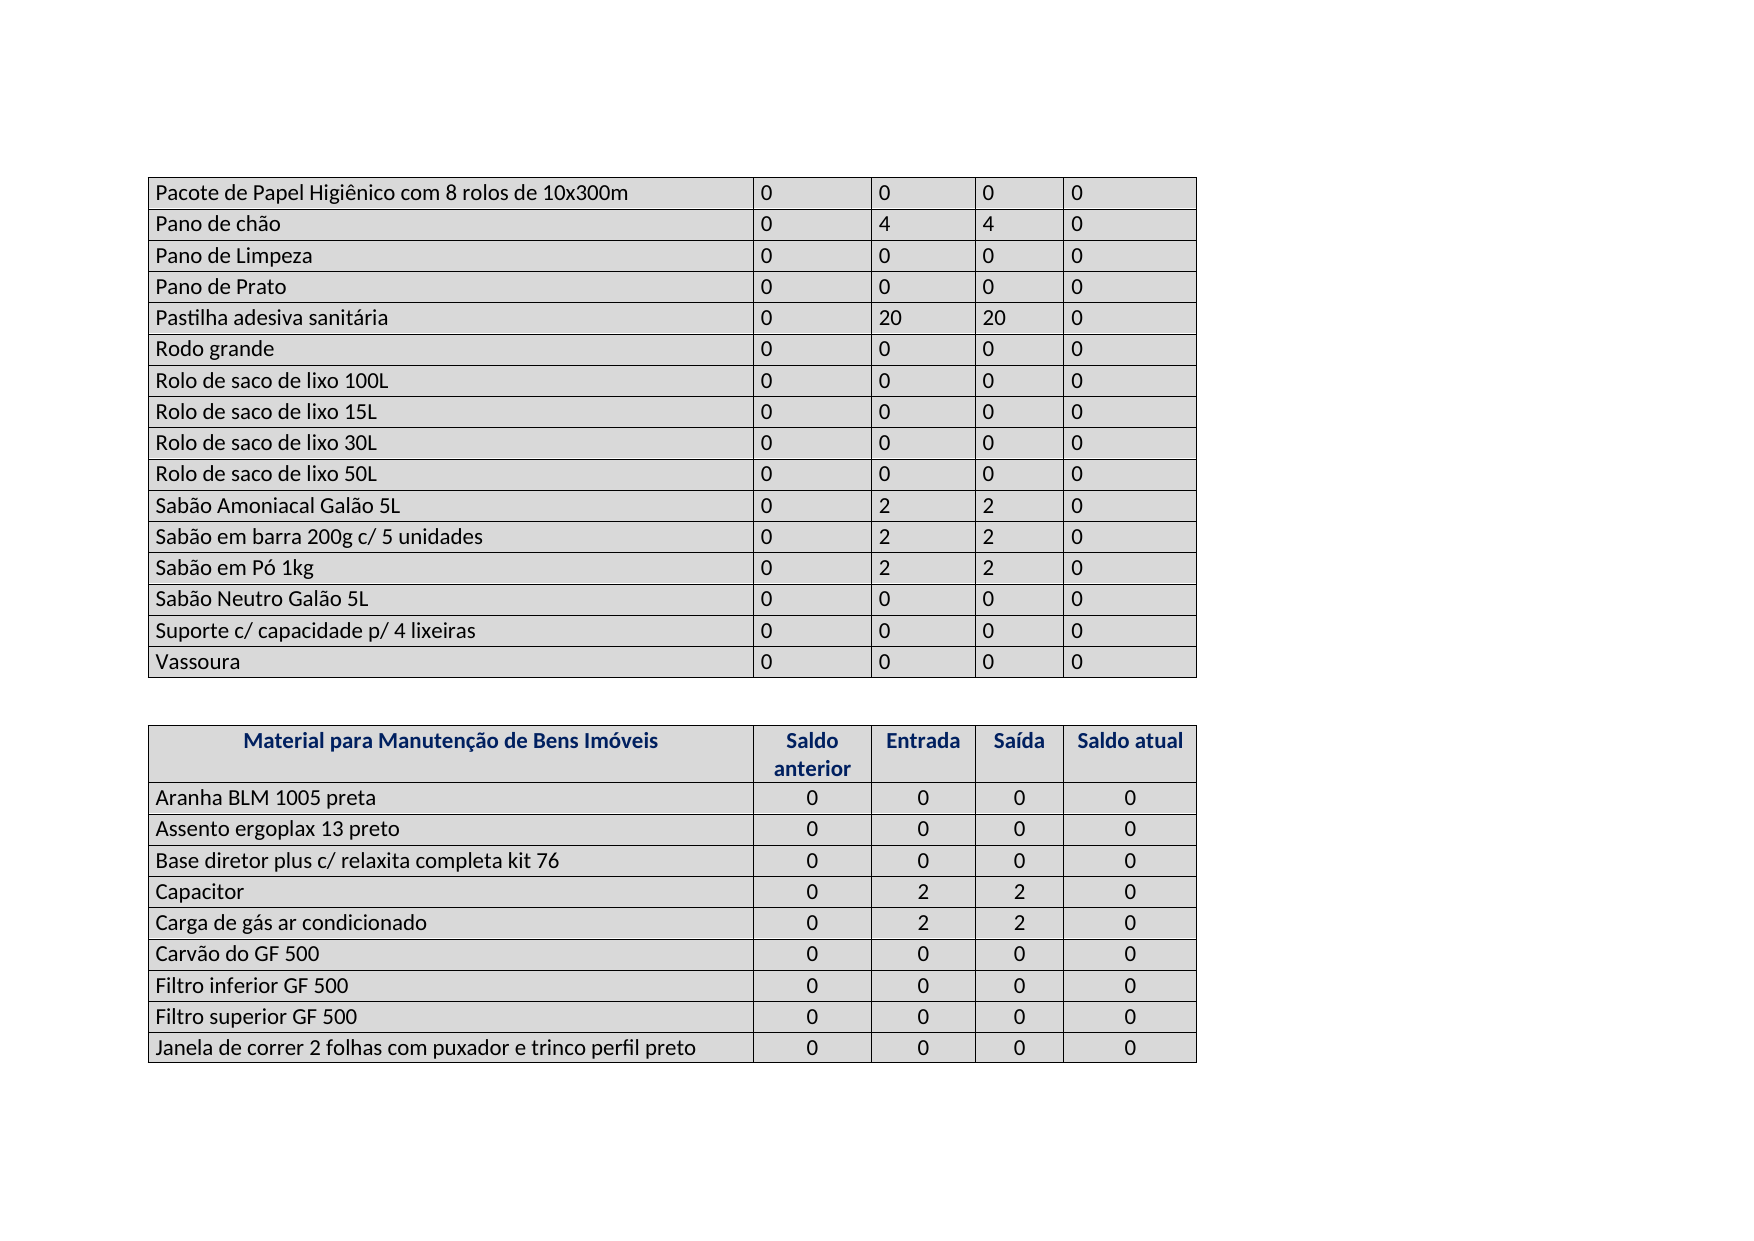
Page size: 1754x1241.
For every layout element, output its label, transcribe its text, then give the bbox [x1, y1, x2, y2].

table_cell 0 [1064, 783, 1196, 813]
table_cell 0 [976, 178, 1063, 208]
table_cell 0 [754, 272, 871, 302]
table_cell 0 [754, 303, 871, 333]
table_cell 0 [976, 971, 1063, 1001]
table_cell 0 [1064, 815, 1196, 845]
table_cell 0 [1064, 908, 1196, 938]
table_cell 2 [976, 877, 1063, 907]
table_cell 0 [872, 241, 975, 271]
table_cell 0 [1064, 940, 1196, 970]
table_cell 0 [872, 178, 975, 208]
table_cell Assento ergoplax 13 preto [149, 815, 753, 845]
table_cell 0 [976, 366, 1063, 396]
table_cell Sabão em Pó 1kg [149, 553, 753, 583]
table_cell 0 [976, 272, 1063, 302]
table_cell 0 [754, 940, 871, 970]
table_cell 0 [1064, 846, 1196, 876]
table_cell 2 [976, 522, 1063, 552]
table_cell 0 [754, 1002, 871, 1032]
table_cell 0 [754, 522, 871, 552]
table_cell 0 [976, 335, 1063, 365]
table_header Entrada [872, 726, 975, 782]
table_cell 0 [872, 616, 975, 646]
table_cell Vassoura [149, 647, 753, 677]
table_cell 0 [1064, 1002, 1196, 1032]
table_cell 0 [1064, 491, 1196, 521]
table_cell 0 [1064, 210, 1196, 240]
table_cell 0 [754, 241, 871, 271]
table_cell 0 [872, 428, 975, 458]
table_cell 0 [872, 366, 975, 396]
table_cell 0 [754, 647, 871, 677]
table_cell 2 [976, 553, 1063, 583]
table_cell Pacote de Papel Higiênico com 8 rolos de 10x300m [149, 178, 753, 208]
table_cell 0 [1064, 971, 1196, 1001]
table_cell 0 [754, 210, 871, 240]
table_cell Pano de Limpeza [149, 241, 753, 271]
table_cell 0 [1064, 272, 1196, 302]
table_cell 20 [976, 303, 1063, 333]
table_cell Sabão Amoniacal Galão 5L [149, 491, 753, 521]
table_cell 0 [754, 585, 871, 615]
table_cell 0 [976, 940, 1063, 970]
table_cell 0 [754, 616, 871, 646]
table_cell Sabão em barra 200g c/ 5 unidades [149, 522, 753, 552]
table_cell Sabão Neutro Galão 5L [149, 585, 753, 615]
table_cell 20 [872, 303, 975, 333]
table_cell 0 [872, 971, 975, 1001]
table_cell Pano de Prato [149, 272, 753, 302]
table_cell 0 [754, 366, 871, 396]
table_header Saldo anterior [754, 726, 871, 782]
table_cell 2 [872, 522, 975, 552]
table_cell 0 [754, 491, 871, 521]
table_cell 0 [1064, 335, 1196, 365]
table_cell 0 [1064, 366, 1196, 396]
table_cell 0 [976, 460, 1063, 490]
table_cell 0 [754, 783, 871, 813]
table_cell 0 [872, 460, 975, 490]
table_cell Base diretor plus c/ relaxita completa kit 76 [149, 846, 753, 876]
table_cell 0 [872, 585, 975, 615]
table_cell Capacitor [149, 877, 753, 907]
table_cell 0 [872, 783, 975, 813]
table_cell Rolo de saco de lixo 100L [149, 366, 753, 396]
table_cell 0 [1064, 428, 1196, 458]
table_cell 0 [976, 585, 1063, 615]
table_cell Pano de chão [149, 210, 753, 240]
table_cell 2 [976, 908, 1063, 938]
table_cell 0 [1064, 178, 1196, 208]
table_cell 0 [976, 815, 1063, 845]
table_cell 0 [976, 783, 1063, 813]
table_cell 0 [754, 397, 871, 427]
table_cell 0 [1064, 585, 1196, 615]
table_cell Rolo de saco de lixo 30L [149, 428, 753, 458]
table_cell 0 [1064, 303, 1196, 333]
table_cell Carvão do GF 500 [149, 940, 753, 970]
table_cell 0 [872, 1033, 975, 1062]
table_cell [149, 1033, 753, 1062]
table_cell 0 [872, 397, 975, 427]
table_cell 0 [1064, 241, 1196, 271]
table_cell 0 [976, 241, 1063, 271]
table_cell 0 [754, 815, 871, 845]
table_cell Rodo grande [149, 335, 753, 365]
table_cell 0 [1064, 397, 1196, 427]
table_cell Filtro superior GF 500 [149, 1002, 753, 1032]
table_cell 0 [976, 846, 1063, 876]
table_cell 0 [754, 1033, 871, 1062]
table_cell 0 [1064, 877, 1196, 907]
table_cell 0 [976, 428, 1063, 458]
table_cell 0 [976, 616, 1063, 646]
table_cell 4 [976, 210, 1063, 240]
table_cell Carga de gás ar condicionado [149, 908, 753, 938]
table_cell 0 [872, 647, 975, 677]
table_cell 2 [872, 908, 975, 938]
table_cell 0 [976, 397, 1063, 427]
table_cell 0 [754, 553, 871, 583]
table_cell 0 [1064, 553, 1196, 583]
table_cell 0 [754, 846, 871, 876]
table_cell 0 [872, 940, 975, 970]
table_cell 2 [872, 553, 975, 583]
table_cell 0 [976, 1002, 1063, 1032]
table_cell 4 [872, 210, 975, 240]
table_header Saída [976, 726, 1063, 782]
table_cell 0 [872, 272, 975, 302]
table_cell 0 [754, 971, 871, 1001]
table_cell 0 [976, 647, 1063, 677]
table_cell 0 [872, 815, 975, 845]
table_cell 0 [754, 460, 871, 490]
table_cell 0 [754, 335, 871, 365]
table_cell 0 [1064, 522, 1196, 552]
table_cell 2 [976, 491, 1063, 521]
table_cell 0 [754, 178, 871, 208]
table_cell 0 [1064, 460, 1196, 490]
table_cell 0 [1064, 647, 1196, 677]
table_cell 0 [976, 1033, 1063, 1062]
table_cell 0 [1064, 616, 1196, 646]
table_cell 0 [754, 908, 871, 938]
table_cell Rolo de saco de lixo 50L [149, 460, 753, 490]
table_cell Rolo de saco de lixo 15L [149, 397, 753, 427]
table_cell Filtro inferior GF 500 [149, 971, 753, 1001]
table_header Material para Manutenção de Bens Imóveis [149, 726, 753, 782]
table_cell 0 [872, 1002, 975, 1032]
table_cell 0 [872, 846, 975, 876]
table_cell 0 [754, 428, 871, 458]
table_cell 2 [872, 877, 975, 907]
table_header Saldo atual [1064, 726, 1196, 782]
table_cell Aranha BLM 1005 preta [149, 783, 753, 813]
table_cell 0 [872, 335, 975, 365]
table_cell 2 [872, 491, 975, 521]
table_cell Suporte c/ capacidade p/ 4 lixeiras [149, 616, 753, 646]
table_cell 0 [1064, 1033, 1196, 1062]
table_cell 0 [754, 877, 871, 907]
table_cell Pastilha adesiva sanitária [149, 303, 753, 333]
